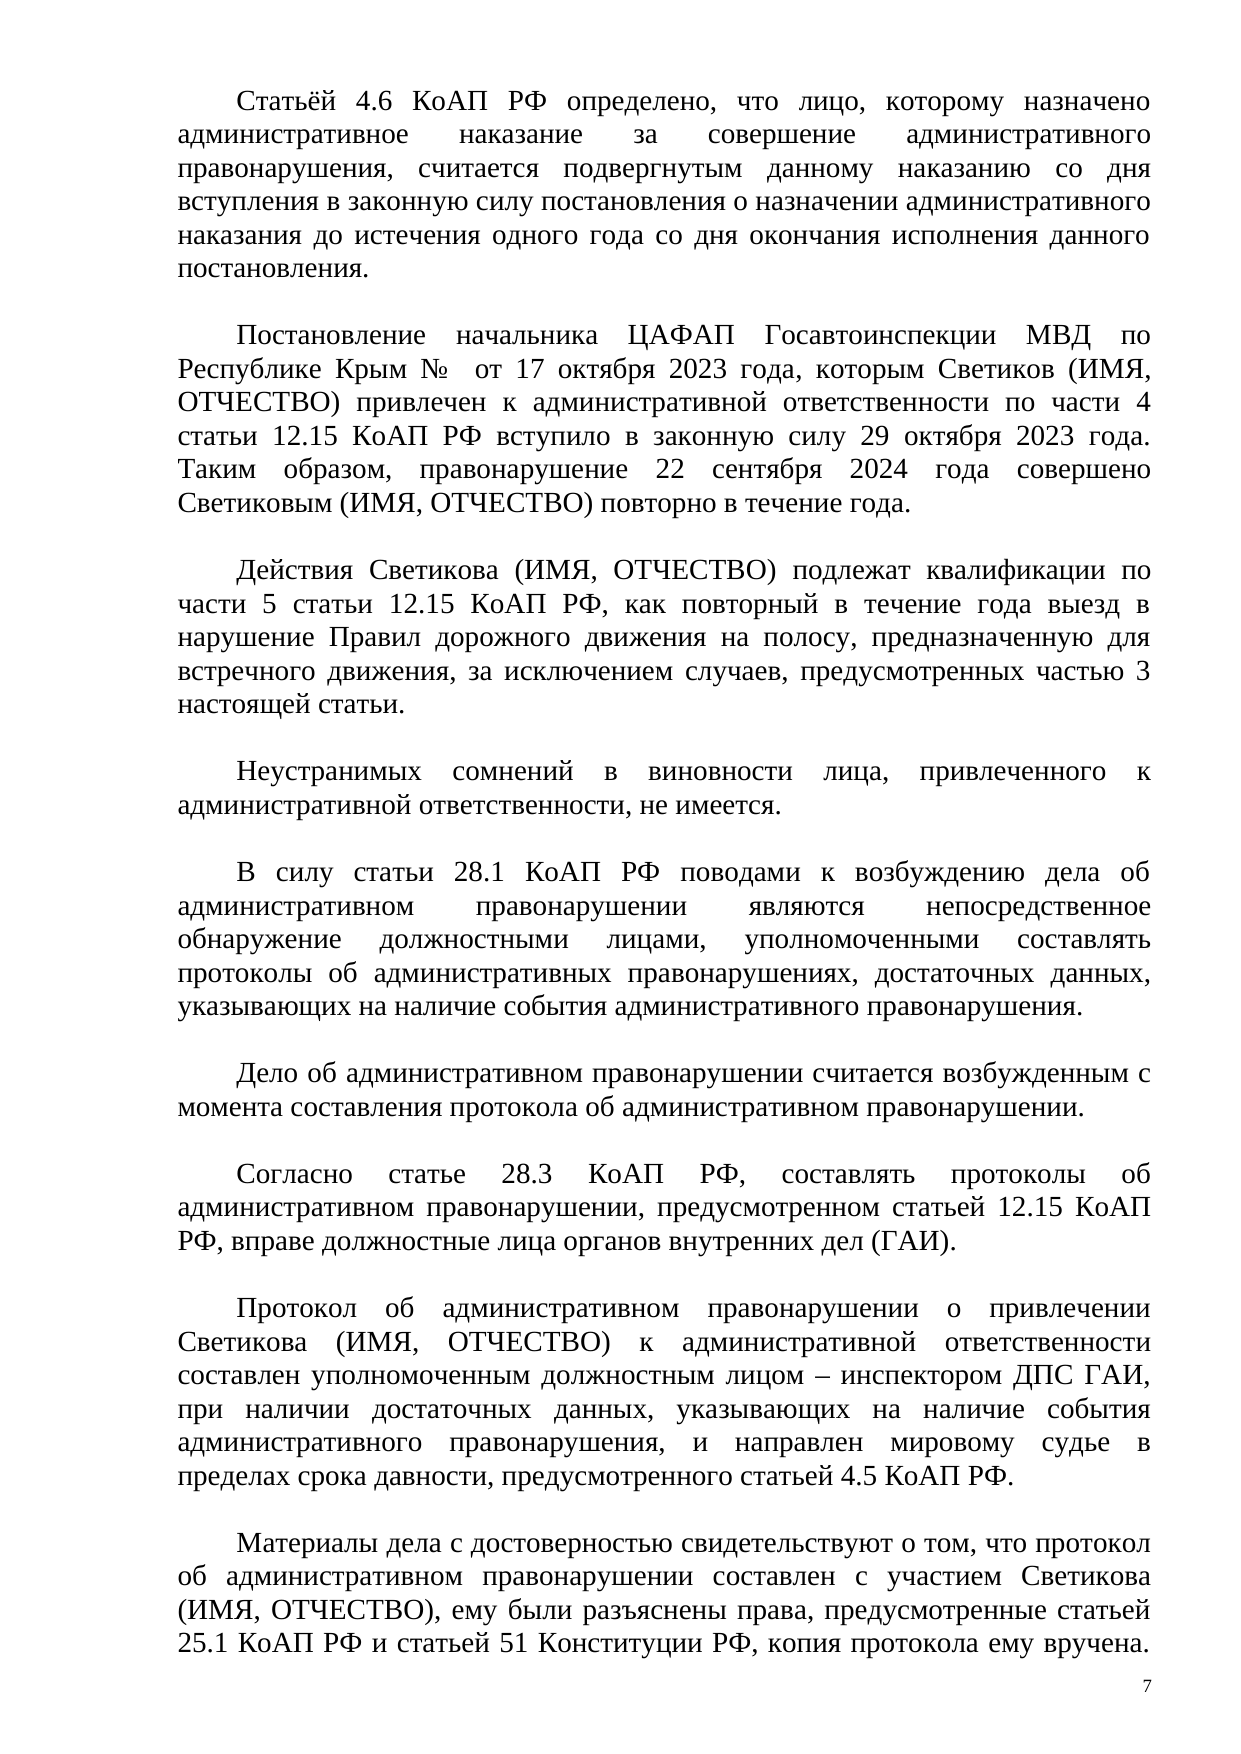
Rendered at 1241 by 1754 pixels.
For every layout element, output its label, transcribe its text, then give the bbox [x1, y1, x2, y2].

text Постановление начальника ЦАФАП Госавтоинспекции МВД по Республике Крым № от 17 октября 2023 года, которым Светиков (ИМЯ, ОТЧЕСТВО) привлечен к административной ответственности по части 4 статьи 12.15 КоАП РФ вступило в законную силу 29 октября 2023 года. Таким образом, правонарушение 22 сентября 2024 года совершено Светиковым (ИМЯ, ОТЧЕСТВО) повторно в течение года. [177, 317, 1152, 519]
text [177, 1525, 1152, 1659]
text В силу статьи 28.1 КоАП РФ поводами к возбуждению дела об административном правонарушении являются непосредственное обнаружение должностными лицами, уполномоченными составлять протоколы об административных правонарушениях, достаточных данных, указывающих на наличие события административного правонарушения. [177, 854, 1152, 1022]
text Согласно статье 28.3 КоАП РФ, составлять протоколы об административном правонарушении, предусмотренном статьей 12.15 КоАП РФ, вправе должностные лица органов внутренних дел (ГАИ). [177, 1156, 1152, 1257]
text Неустранимых сомнений в виновности лица, привлеченного к административной ответственности, не имеется. [177, 753, 1152, 821]
text Статьёй 4.6 КоАП РФ определено, что лицо, которому назначено административное наказание за совершение административного правонарушения, считается подвергнутым данному наказанию со дня вступления в законную силу постановления о назначении административного наказания до истечения одного года со дня окончания исполнения данного постановления. [177, 83, 1152, 284]
text Протокол об административном правонарушении о привлечении Светикова (ИМЯ, ОТЧЕСТВО) к административной ответственности составлен уполномоченным должностным лицом – инспектором ДПС ГАИ, при наличии достаточных данных, указывающих на наличие события административного правонарушения, и направлен мировому судье в пределах срока давности, предусмотренного статьей 4.5 КоАП РФ. [177, 1290, 1152, 1491]
text Действия Светикова (ИМЯ, ОТЧЕСТВО) подлежат квалификации по части 5 статьи 12.15 КоАП РФ, как повторный в течение года выезд в нарушение Правил дорожного движения на полосу, предназначенную для встречного движения, за исключением случаев, предусмотренных частью 3 настоящей статьи. [177, 552, 1152, 720]
text Дело об административном правонарушении считается возбужденным с момента составления протокола об административном правонарушении. [177, 1055, 1152, 1122]
